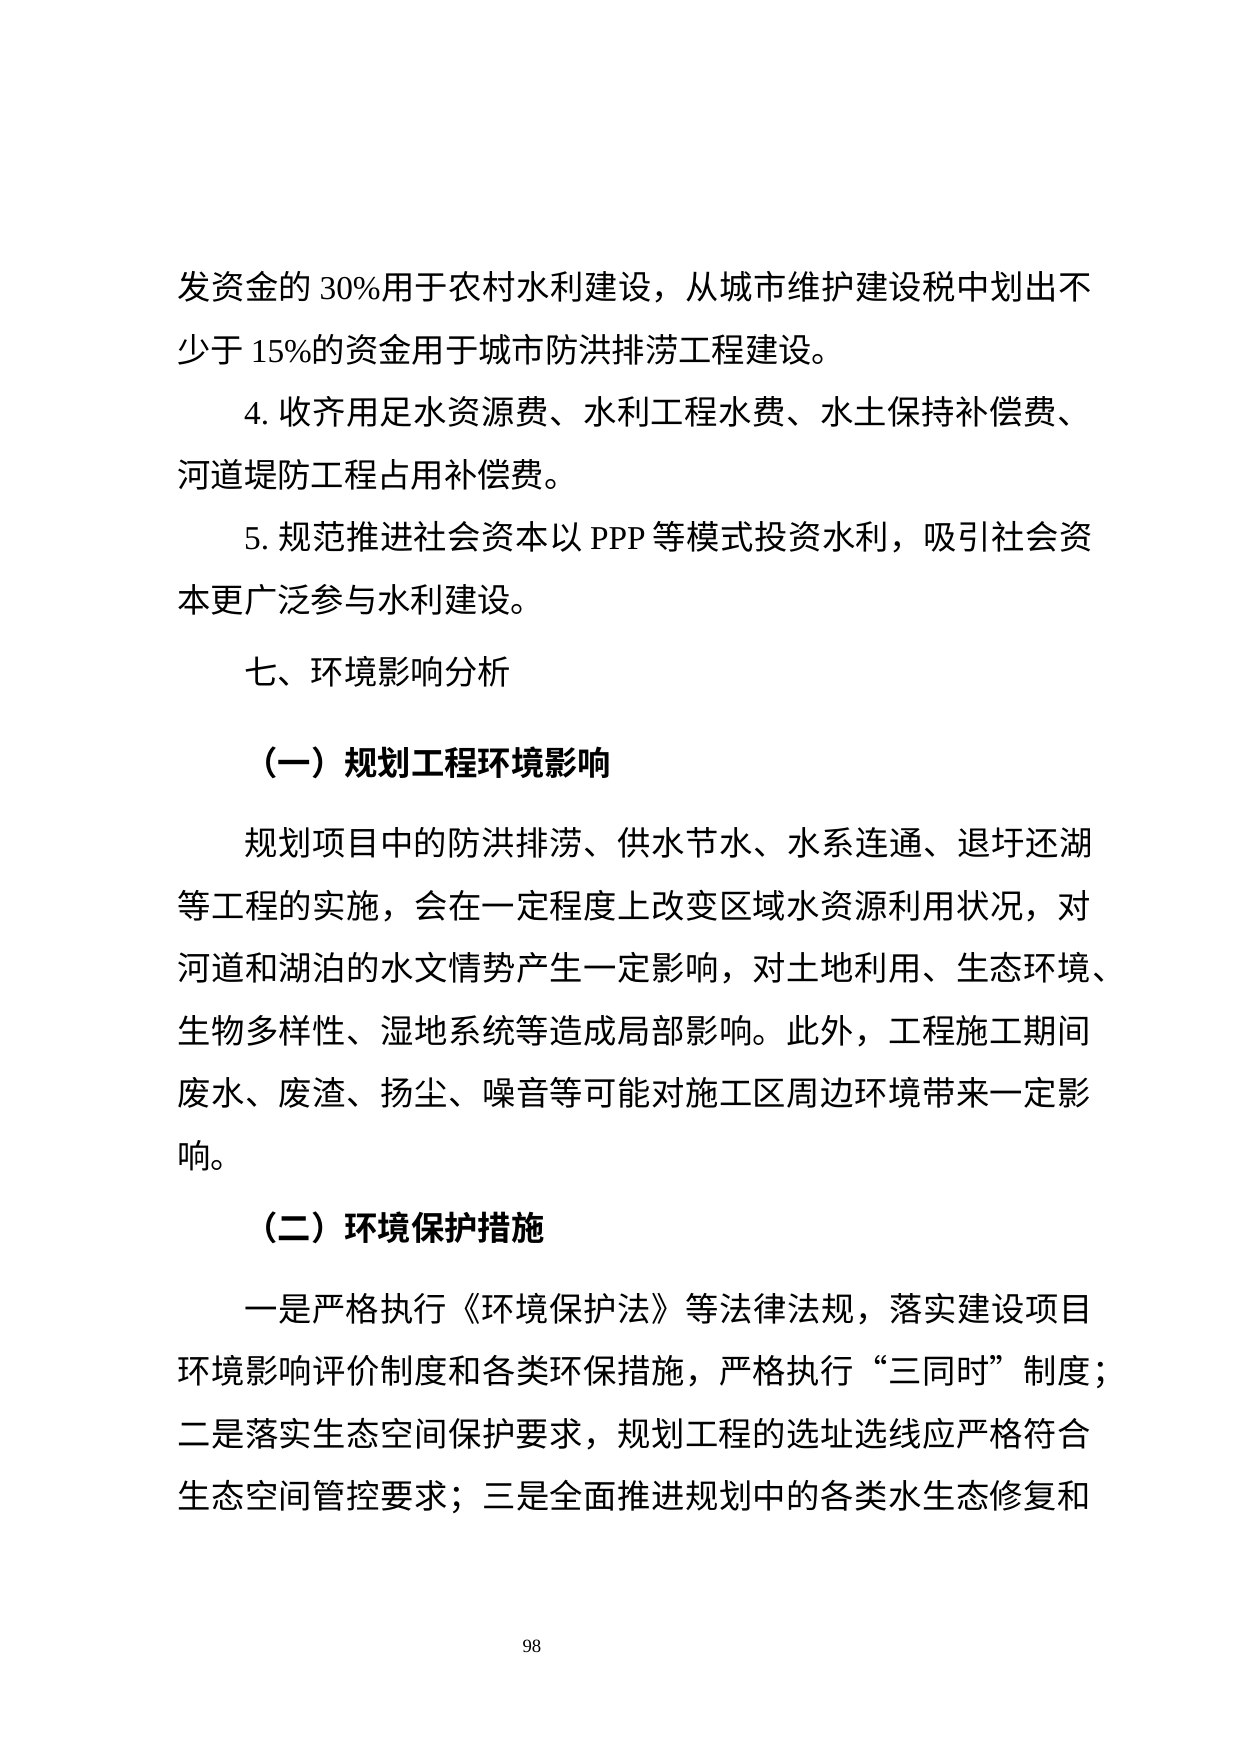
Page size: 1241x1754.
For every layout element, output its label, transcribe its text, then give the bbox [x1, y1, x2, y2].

subtitle （二）环境保护措施 [177, 1181, 1092, 1271]
text 5. 规范推进社会资本以PPP等模式投资水利，吸引社会资本更广泛参与水利建设。 [177, 499, 1092, 624]
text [177, 249, 1092, 374]
subtitle （一）规划工程环境影响 [177, 715, 1092, 806]
text 4. 收齐用足水资源费、水利工程水费、水土保持补偿费、河道堤防工程占用补偿费。 [177, 374, 1092, 499]
subtitle 七、环境影响分析 [177, 624, 1092, 715]
text 规划项目中的防洪排涝、供水节水、水系连通、退圩还湖等工程的实施，会在一定程度上改变区域水资源利用状况，对河道和湖泊的水文情势产生一定影响，对土地利用、生态环境、生物多样性、湿地系统等造成局部影响。此外，工程施工期间废水、废渣、扬尘、噪音等可能对施工区周边环境带来一定影响。 [177, 806, 1092, 1181]
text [177, 1271, 1092, 1521]
